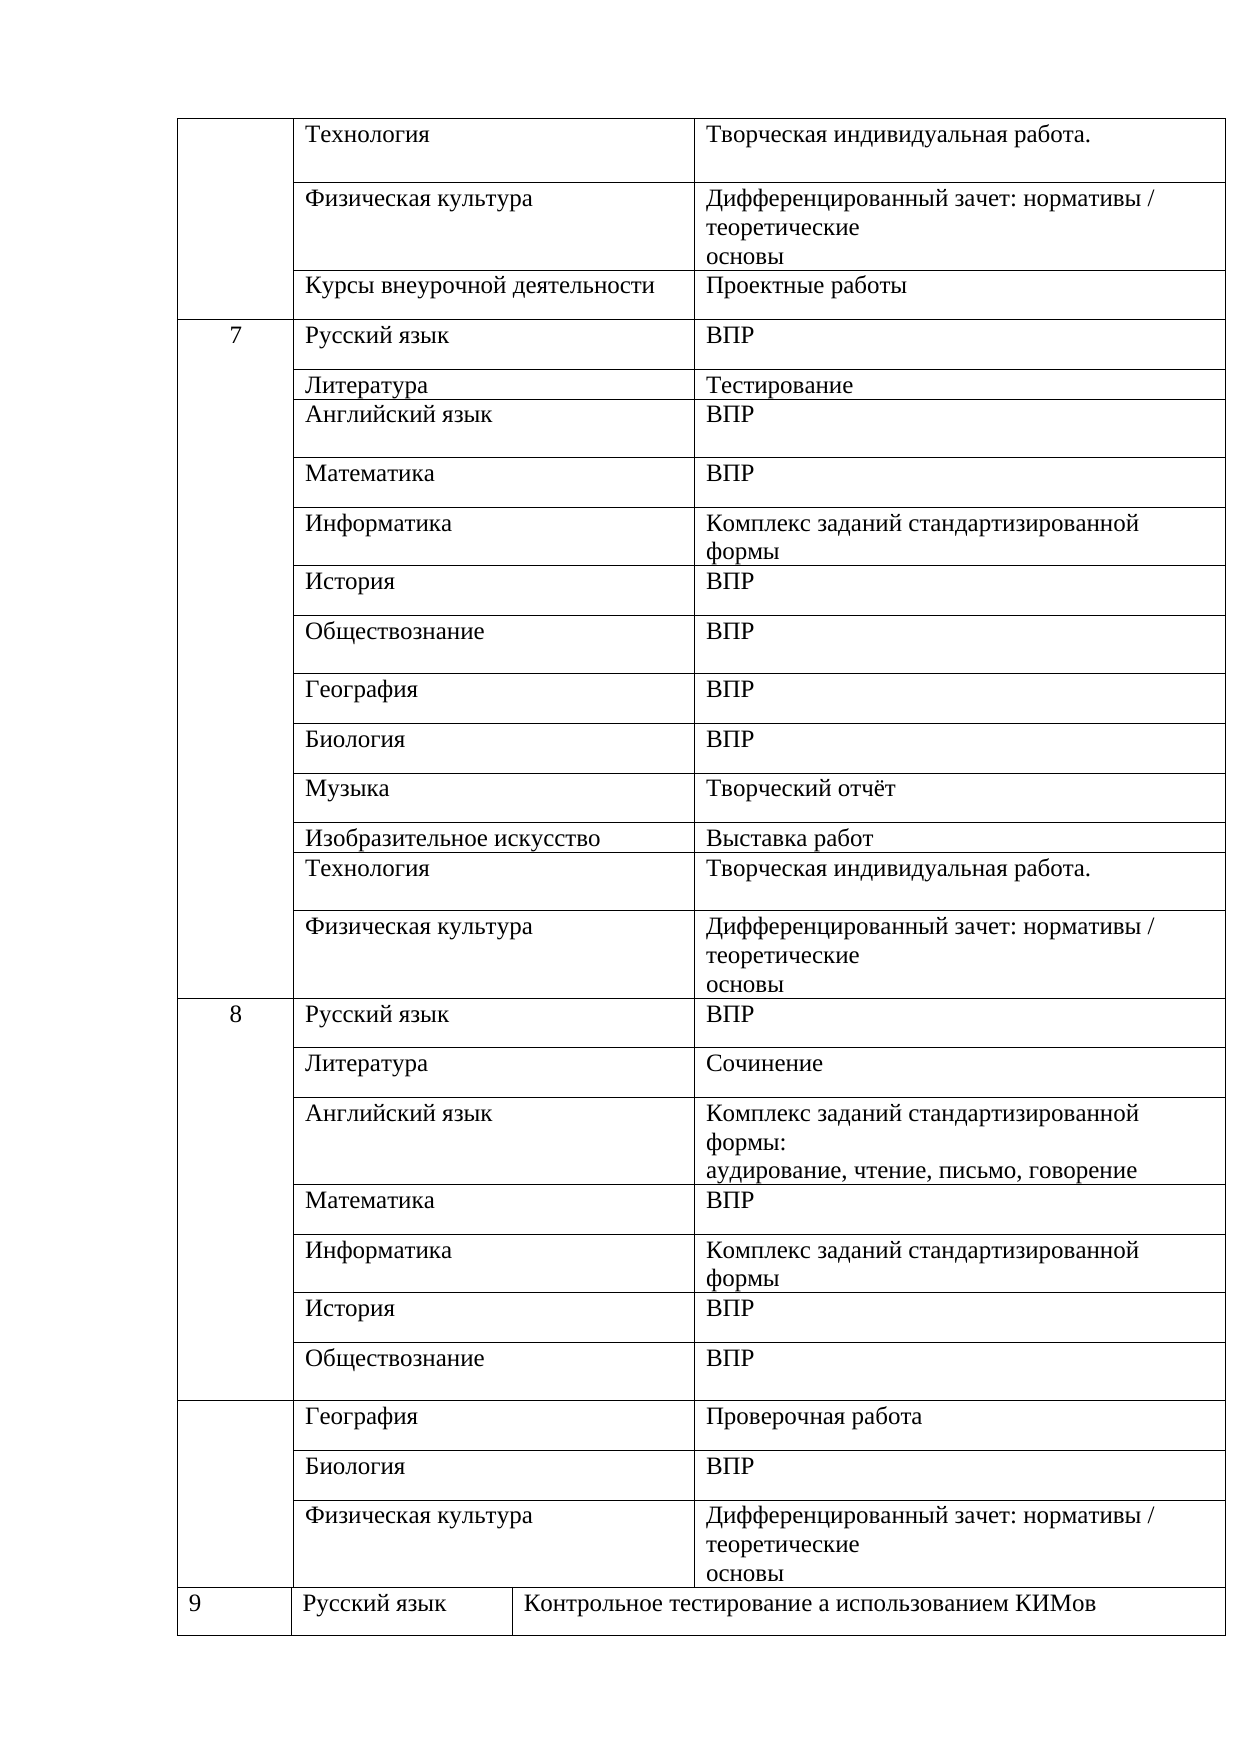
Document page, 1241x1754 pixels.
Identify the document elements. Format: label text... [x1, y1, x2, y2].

table_cell Биология [294, 1451, 694, 1499]
table_cell Английский язык [294, 1098, 694, 1184]
table_cell Дифференцированный зачет: нормативы / теоретические основы [695, 911, 1225, 998]
table_cell Комплекс заданий стандартизированной формы: аудирование, чтение, письмо, говорение [695, 1098, 1225, 1184]
table_cell 7 [178, 320, 293, 998]
table_cell Русский язык [292, 1588, 512, 1635]
table_cell Курсы внеурочной деятельности [294, 271, 694, 319]
table_cell Комплекс заданий стандартизированной формы [695, 1235, 1225, 1292]
table_cell Русский язык [294, 999, 694, 1047]
table_cell Литература [294, 1048, 694, 1097]
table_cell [513, 1588, 1225, 1635]
table_cell ВПР [695, 1451, 1225, 1499]
table_cell Тестирование [695, 370, 1225, 398]
table_cell Технология [294, 119, 694, 182]
table_cell Музыка [294, 774, 694, 822]
table_cell Дифференцированный зачет: нормативы / теоретические основы [695, 183, 1225, 269]
table_cell Физическая культура [294, 1501, 694, 1587]
table_cell Проектные работы [695, 271, 1225, 319]
table_cell ВПР [695, 566, 1225, 615]
table_cell Русский язык [294, 320, 694, 369]
table_cell ВПР [695, 1293, 1225, 1342]
table_cell Технология [294, 853, 694, 910]
table_cell Английский язык [294, 400, 694, 457]
table_cell Сочинение [695, 1048, 1225, 1097]
table_cell Проверочная работа [695, 1401, 1225, 1450]
table_cell Литература [294, 370, 694, 398]
table_cell ВПР [695, 1185, 1225, 1234]
table_cell Математика [294, 458, 694, 507]
table_cell ВПР [695, 674, 1225, 723]
table_cell Физическая культура [294, 911, 694, 998]
table_cell ВПР [695, 1343, 1225, 1400]
table_cell Выставка работ [695, 823, 1225, 852]
table_cell География [294, 1401, 694, 1450]
table_cell География [294, 674, 694, 723]
table_cell Комплекс заданий стандартизированной формы [695, 508, 1225, 565]
table_cell Изобразительное искусство [294, 823, 694, 852]
table_cell Информатика [294, 1235, 694, 1292]
table_cell История [294, 1293, 694, 1342]
table_cell 8 [178, 999, 293, 1400]
table_cell ВПР [695, 616, 1225, 673]
table_cell Математика [294, 1185, 694, 1234]
table_cell ВПР [695, 458, 1225, 507]
table_cell Биология [294, 724, 694, 772]
table_cell Творческий отчёт [695, 774, 1225, 822]
table_cell ВПР [695, 400, 1225, 457]
table_cell Творческая индивидуальная работа. [695, 853, 1225, 910]
table_cell ВПР [695, 724, 1225, 772]
table_cell ВПР [695, 320, 1225, 369]
table_cell Творческая индивидуальная работа. [695, 119, 1225, 182]
table_cell Дифференцированный зачет: нормативы / теоретические основы [695, 1501, 1225, 1587]
table_cell История [294, 566, 694, 615]
table_cell ВПР [695, 999, 1225, 1047]
table_cell Информатика [294, 508, 694, 565]
table_cell [178, 1401, 293, 1587]
table_cell 9 [178, 1588, 291, 1635]
table_cell Обществознание [294, 616, 694, 673]
table_cell Физическая культура [294, 183, 694, 269]
table_cell Обществознание [294, 1343, 694, 1400]
